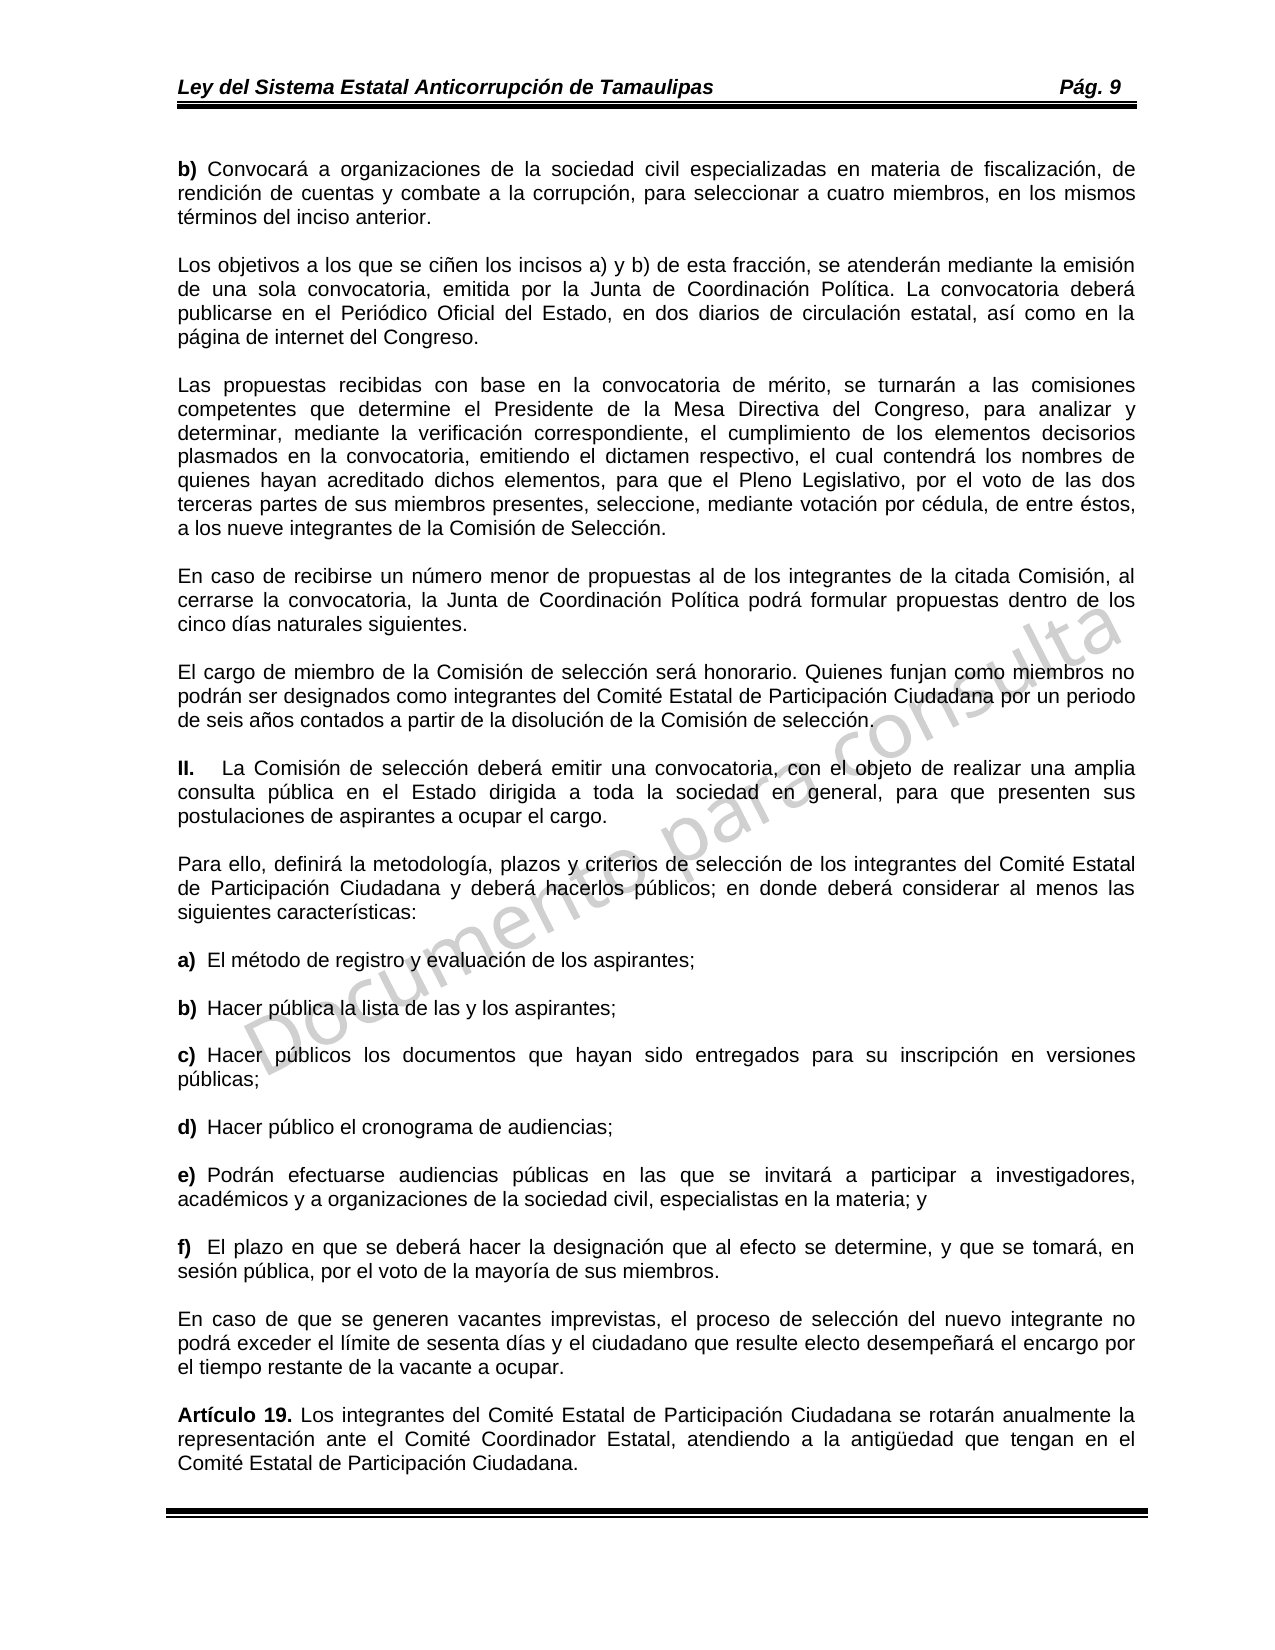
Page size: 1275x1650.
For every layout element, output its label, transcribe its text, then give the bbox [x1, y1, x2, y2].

text Las propuestas recibidas con base en la convocatoria de mérito, se turnarán a las comisiones competentes que determine el Presidente de la Mesa Directiva del Congreso, para analizar y determinar, mediante la verificación correspondiente, el cumplimiento de los elementos decisorios plasmados en la convocatoria, emitiendo el dictamen respectivo, el cual contendrá los nombres de quienes hayan acreditado dichos elementos, para que el Pleno Legislativo, por el voto de las dos terceras partes de sus miembros presentes, seleccione, mediante votación por cédula, de entre éstos, a los nueve integrantes de la Comisión de Selección. [177, 372, 1137, 540]
text En caso de que se generen vacantes imprevistas, el proceso de selección del nuevo integrante no podrá exceder el límite de sesenta días y el ciudadano que resulte electo desempeñará el encargo por el tiempo restante de la vacante a ocupar. [177, 1307, 1137, 1379]
text En caso de recibirse un número menor de propuestas al de los integrantes de la citada Comisión, al cerrarse la convocatoria, la Junta de Coordinación Política podrá formular propuestas dentro de los cinco días naturales siguientes. [177, 564, 1137, 636]
list Hacer público el cronograma de audiencias; [177, 1115, 1137, 1139]
text Artículo 19. Los integrantes del Comité Estatal de Participación Ciudadana se rotarán anualmente la representación ante el Comité Coordinador Estatal, atendiendo a la antigüedad que tengan en el Comité Estatal de Participación Ciudadana. [177, 1403, 1137, 1474]
list Hacer pública la lista de las y los aspirantes; [177, 995, 1137, 1019]
text b) Convocará a organizaciones de la sociedad civil especializadas en materia de fiscalización, de rendición de cuentas y combate a la corrupción, para seleccionar a cuatro miembros, en los mismos términos del inciso anterior. [177, 157, 1137, 229]
list El método de registro y evaluación de los aspirantes; [177, 947, 1137, 971]
list Hacer públicos los documentos que hayan sido entregados para su inscripción en versiones públicas; [177, 1043, 1137, 1091]
text II. La Comisión de selección deberá emitir una convocatoria, con el objeto de realizar una amplia consulta pública en el Estado dirigida a toda la sociedad en general, para que presenten sus postulaciones de aspirantes a ocupar el cargo. [177, 756, 1137, 828]
list Podrán efectuarse audiencias públicas en las que se invitará a participar a investigadores, académicos y a organizaciones de la sociedad civil, especialistas en la materia; y [177, 1163, 1137, 1211]
text El cargo de miembro de la Comisión de selección será honorario. Quienes funjan como miembros no podrán ser designados como integrantes del Comité Estatal de Participación Ciudadana por un periodo de seis años contados a partir de la disolución de la Comisión de selección. [177, 660, 1137, 732]
text Los objetivos a los que se ciñen los incisos a) y b) de esta fracción, se atenderán mediante la emisión de una sola convocatoria, emitida por la Junta de Coordinación Política. La convocatoria deberá publicarse en el Periódico Oficial del Estado, en dos diarios de circulación estatal, así como en la página de internet del Congreso. [177, 253, 1137, 348]
text Para ello, definirá la metodología, plazos y criterios de selección de los integrantes del Comité Estatal de Participación Ciudadana y deberá hacerlos públicos; en donde deberá considerar al menos las siguientes características: [177, 852, 1137, 923]
list El plazo en que se deberá hacer la designación que al efecto se determine, y que se tomará, en sesión pública, por el voto de la mayoría de sus miembros. [177, 1235, 1137, 1283]
